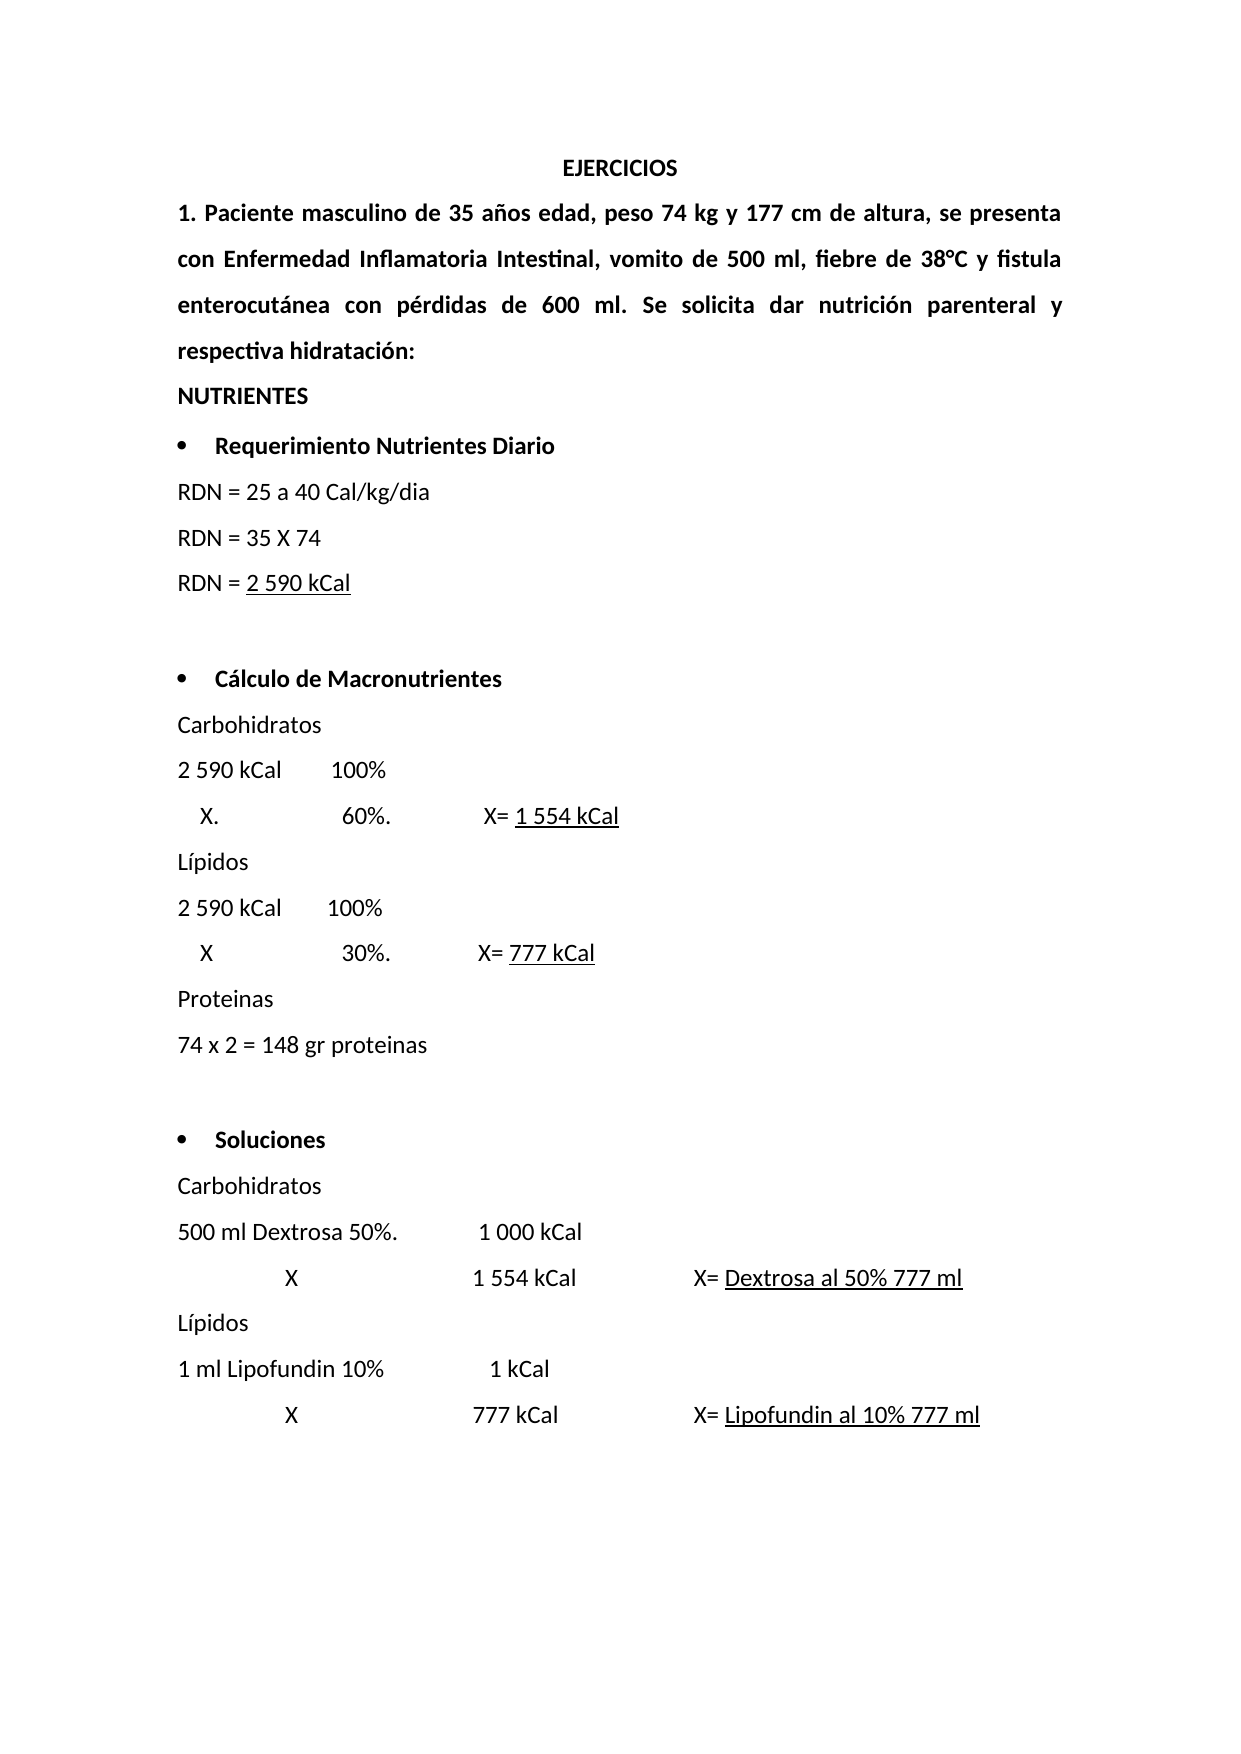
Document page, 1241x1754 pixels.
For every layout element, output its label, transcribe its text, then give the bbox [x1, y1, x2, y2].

text Lípidos [177, 1308, 1063, 1338]
text Carbohidratos [177, 709, 1063, 739]
text 1 ml Lipofundin 10% 1 kCal [177, 1353, 1063, 1384]
text X 1 554 kCal X= Dextrosa al 50% 777 ml [177, 1262, 1063, 1292]
subtitle Soluciones [177, 1125, 1063, 1155]
subtitle Cálculo de Macronutrientes [177, 663, 1063, 694]
text 2 590 kCal 100% [177, 755, 1063, 785]
text NUTRIENTES [177, 381, 1063, 411]
text RDN = 2 590 kCal [177, 568, 1063, 598]
text X. 60%. X= 1 554 kCal [177, 800, 1063, 831]
text RDN = 25 a 40 Cal/kg/dia [177, 476, 1063, 507]
text 500 ml Dextrosa 50%. 1 000 kCal [177, 1216, 1063, 1247]
text 2 590 kCal 100% [177, 892, 1063, 922]
text X 777 kCal X= Lipofundin al 10% 777 ml [177, 1399, 1063, 1429]
text 74 x 2 = 148 gr proteinas [177, 1029, 1063, 1059]
text Carbohidratos [177, 1170, 1063, 1201]
text X 30%. X= 777 kCal [177, 938, 1063, 968]
text Proteinas [177, 983, 1063, 1014]
subtitle EJERCICIOS [177, 152, 1063, 182]
text RDN = 35 X 74 [177, 522, 1063, 552]
subtitle Requerimiento Nutrientes Diario [177, 430, 1063, 461]
text Lípidos [177, 846, 1063, 877]
text 1. Paciente masculino de 35 años edad, peso 74 kg y 177 cm de altura, se presenta con Enfermedad Inflamatoria Intestinal, vomito de 500 ml, fiebre de 38°C y fistula enterocutánea con pérdidas de 600 ml. Se solicita dar nutrición parenteral y respectiva hidratación: [177, 198, 1063, 365]
